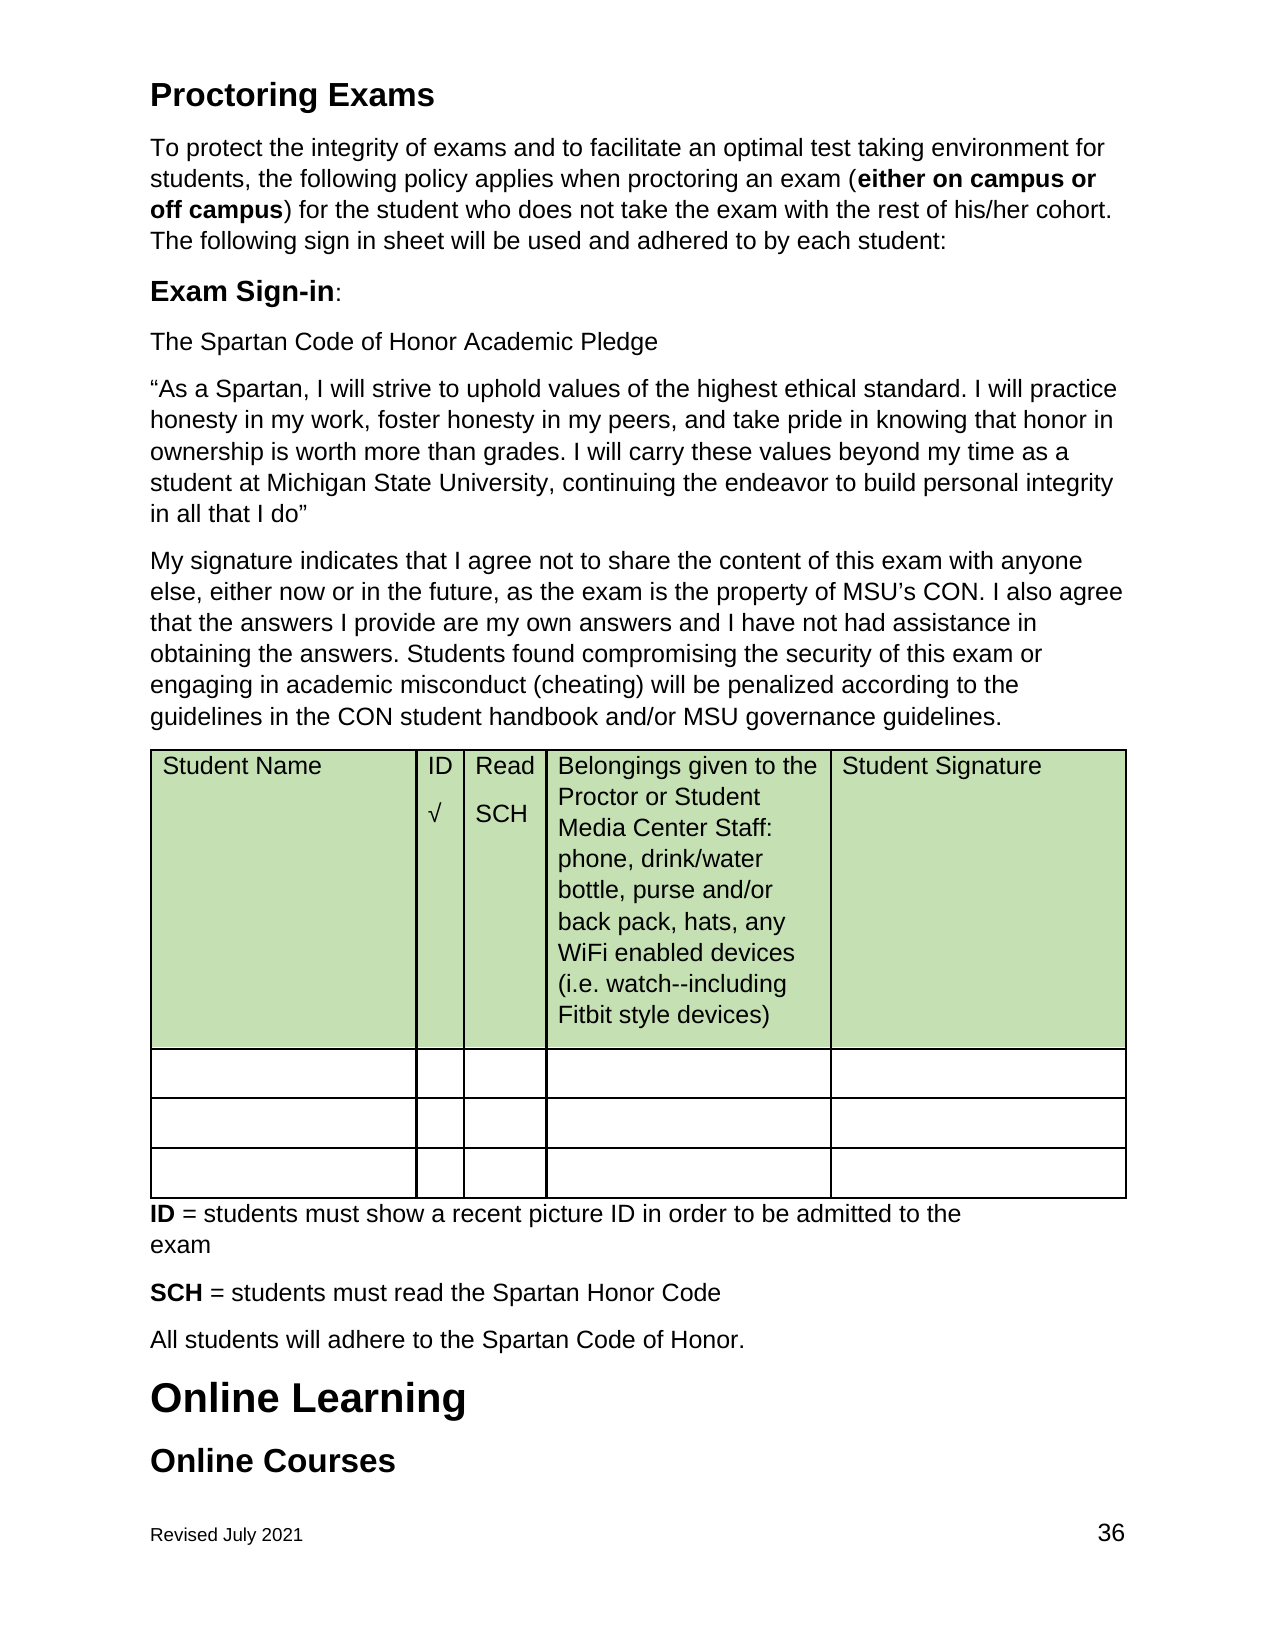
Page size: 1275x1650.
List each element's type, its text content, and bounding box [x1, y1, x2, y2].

table_cell [152, 1149, 415, 1197]
table_cell [832, 1149, 1125, 1197]
subtitle Online Courses [150, 1441, 1125, 1480]
table_header Student Name [152, 751, 415, 1047]
table_cell [548, 1050, 830, 1097]
text To protect the integrity of exams and to facilitate an optimal test taking environment for students, the following policy applies when proctoring an exam (either on campus or off campus) for the student who does not take the exam with the rest of his/her cohort. The following sign in sheet will be used and adhered to by each student: [150, 133, 1125, 255]
table_header Belongings given to the Proctor or Student Media Center Staff: phone, drink/water bottle, purse and/or back pack, hats, any WiFi enabled devices (i.e. watch--including Fitbit style devices) [548, 751, 830, 1047]
table_cell [152, 1099, 415, 1147]
text ID = students must show a recent picture ID in order to be admitted to the exam [150, 1199, 1125, 1259]
text My signature indicates that I agree not to share the content of this exam with anyone else, either now or in the future, as the exam is the property of MSU’s CON. I also agree that the answers I provide are my own answers and I have not had assistance in obtaining the answers. Students found compromising the security of this exam or engaging in academic misconduct (cheating) will be penalized according to the guidelines in the CON student handbook and/or MSU governance guidelines. [150, 546, 1125, 730]
text SCH = students must read the Spartan Honor Code [150, 1278, 1125, 1306]
table_cell [548, 1099, 830, 1147]
table_cell [418, 1050, 463, 1097]
table_cell [418, 1099, 463, 1147]
table_header Student Signature [832, 751, 1125, 1047]
table_cell [832, 1099, 1125, 1147]
table_cell [832, 1050, 1125, 1097]
text The Spartan Code of Honor Academic Pledge [150, 327, 1125, 356]
table_header Read SCH [465, 751, 545, 1047]
table_cell [465, 1149, 545, 1197]
table_cell [465, 1099, 545, 1147]
text “​As a Spartan, I will strive to uphold values of the highest ethical standard. I will practice honesty in my work, foster honesty in my peers, and take pride in knowing that honor in ownership is worth more than grades. I will carry these values beyond my time as a student at Michigan State University, continuing the endeavor to build personal integrity in all that I do​” [150, 374, 1125, 527]
table_header ID √ [418, 751, 463, 1047]
subtitle Online Learning [150, 1373, 1125, 1421]
table_cell [548, 1149, 830, 1197]
subtitle Proctoring Exams [150, 75, 1125, 113]
table_cell [152, 1050, 415, 1097]
table_cell [465, 1050, 545, 1097]
table_cell [418, 1149, 463, 1197]
text All students will adhere to the Spartan Code of Honor. [150, 1325, 1125, 1354]
text Exam Sign-in: [150, 274, 1125, 307]
